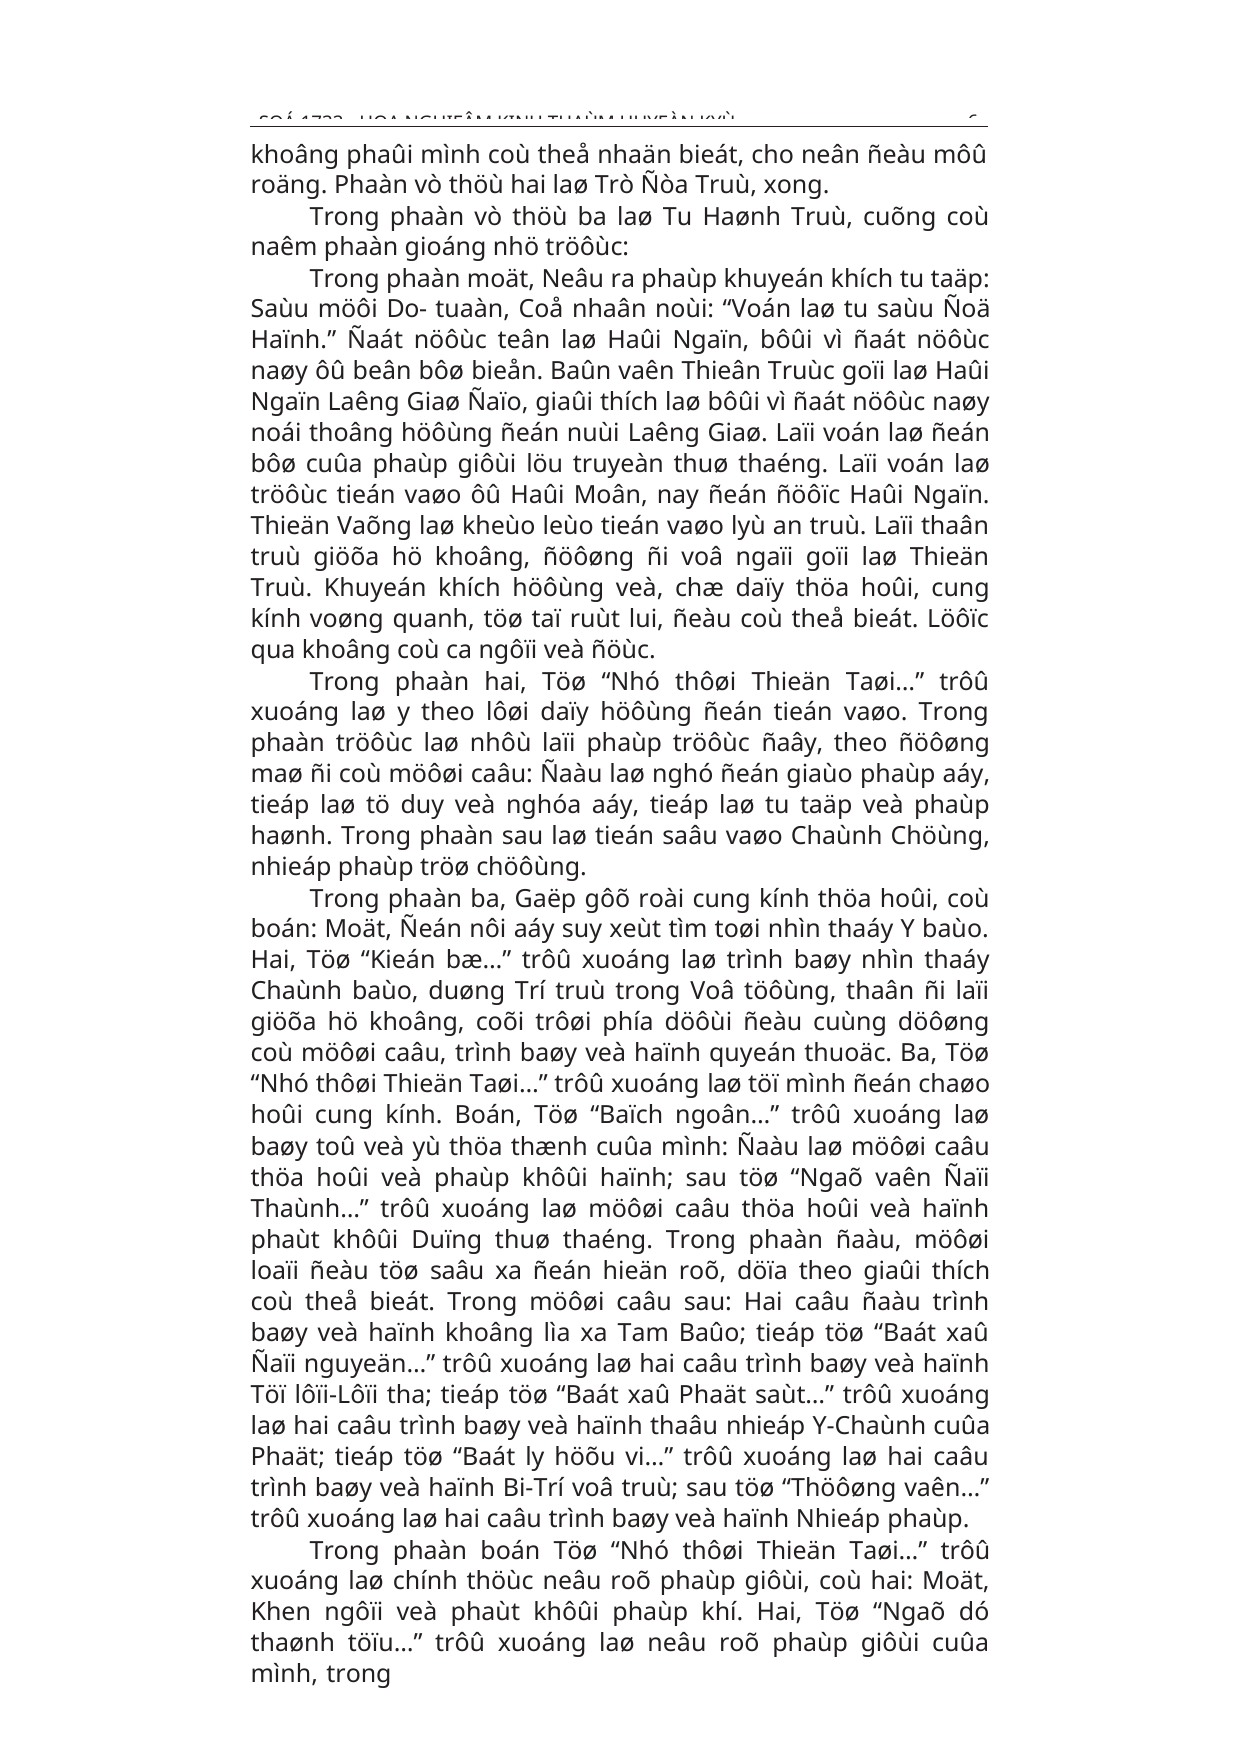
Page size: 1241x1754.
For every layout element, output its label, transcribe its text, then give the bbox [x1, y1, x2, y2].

text Trong phaàn moät, Neâu ra phaùp khuyeán khích tu taäp: Saùu möôi Do- tuaàn, Coå nhaân noùi: “Voán laø tu saùu Ñoä Haïnh.” Ñaát nöôùc teân laø Haûi Ngaïn, bôûi vì ñaát nöôùc naøy ôû beân bôø bieån. Baûn vaên Thieân Truùc goïi laø Haûi Ngaïn Laêng Giaø Ñaïo, giaûi thích laø bôûi vì ñaát nöôùc naøy noái thoâng höôùng ñeán nuùi Laêng Giaø. Laïi voán laø ñeán bôø cuûa phaùp giôùi löu truyeàn thuø thaéng. Laïi voán laø tröôùc tieán vaøo ôû Haûi Moân, nay ñeán ñöôïc Haûi Ngaïn. Thieän Vaõng laø kheùo leùo tieán vaøo lyù an truù. Laïi thaân truù giöõa hö khoâng, ñöôøng ñi voâ ngaïi goïi laø Thieän Truù. Khuyeán khích höôùng veà, chæ daïy thöa hoûi, cung kính voøng quanh, töø taï ruùt lui, ñeàu coù theå bieát. Löôïc qua khoâng coù ca ngôïi veà ñöùc. [250, 262, 990, 666]
text Trong phaàn ba, Gaëp gôõ roài cung kính thöa hoûi, coù boán: Moät, Ñeán nôi aáy suy xeùt tìm toøi nhìn thaáy Y baùo. Hai, Töø “Kieán bæ…” trôû xuoáng laø trình baøy nhìn thaáy Chaùnh baùo, duøng Trí truù trong Voâ töôùng, thaân ñi laïi giöõa hö khoâng, coõi trôøi phía döôùi ñeàu cuùng döôøng coù möôøi caâu, trình baøy veà haïnh quyeán thuoäc. Ba, Töø “Nhó thôøi Thieän Taøi…” trôû xuoáng laø töï mình ñeán chaøo hoûi cung kính. Boán, Töø “Baïch ngoân…” trôû xuoáng laø baøy toû veà yù thöa thænh cuûa mình: Ñaàu laø möôøi caâu thöa hoûi veà phaùp khôûi haïnh; sau töø “Ngaõ vaên Ñaïi Thaùnh…” trôû xuoáng laø möôøi caâu thöa hoûi veà haïnh phaùt khôûi Duïng thuø thaéng. Trong phaàn ñaàu, möôøi loaïi ñeàu töø saâu xa ñeán hieän roõ, döïa theo giaûi thích coù theå bieát. Trong möôøi caâu sau: Hai caâu ñaàu trình baøy veà haïnh khoâng lìa xa Tam Baûo; tieáp töø “Baát xaû Ñaïi nguyeän…” trôû xuoáng laø hai caâu trình baøy veà haïnh Töï lôïi-Lôïi tha; tieáp töø “Baát xaû Phaät saùt…” trôû xuoáng laø hai caâu trình baøy veà haïnh thaâu nhieáp Y-Chaùnh cuûa Phaät; tieáp töø “Baát ly höõu vi…” trôû xuoáng laø hai caâu trình baøy veà haïnh Bi-Trí voâ truù; sau töø “Thöôøng vaên…” trôû xuoáng laø hai caâu trình baøy veà haïnh Nhieáp phaùp. [250, 883, 990, 1535]
text Trong phaàn vò thöù ba laø Tu Haønh Truù, cuõng coù naêm phaàn gioáng nhö tröôùc: [250, 200, 990, 262]
text khoâng phaûi mình coù theå nhaän bieát, cho neân ñeàu môû roäng. Phaàn vò thöù hai laø Trò Ñòa Truù, xong. [250, 138, 988, 200]
text Trong phaàn boán Töø “Nhó thôøi Thieän Taøi…” trôû xuoáng laø chính thöùc neâu roõ phaùp giôùi, coù hai: Moät, Khen ngôïi veà phaùt khôûi phaùp khí. Hai, Töø “Ngaõ dó thaønh töïu…” trôû xuoáng laø neâu roõ phaùp giôùi cuûa mình, trong [250, 1535, 990, 1690]
text Trong phaàn hai, Töø “Nhó thôøi Thieän Taøi…” trôû xuoáng laø y theo lôøi daïy höôùng ñeán tieán vaøo. Trong phaàn tröôùc laø nhôù laïi phaùp tröôùc ñaây, theo ñöôøng maø ñi coù möôøi caâu: Ñaàu laø nghó ñeán giaùo phaùp aáy, tieáp laø tö duy veà nghóa aáy, tieáp laø tu taäp veà phaùp haønh. Trong phaàn sau laø tieán saâu vaøo Chaùnh Chöùng, nhieáp phaùp tröø chöôùng. [250, 666, 990, 883]
